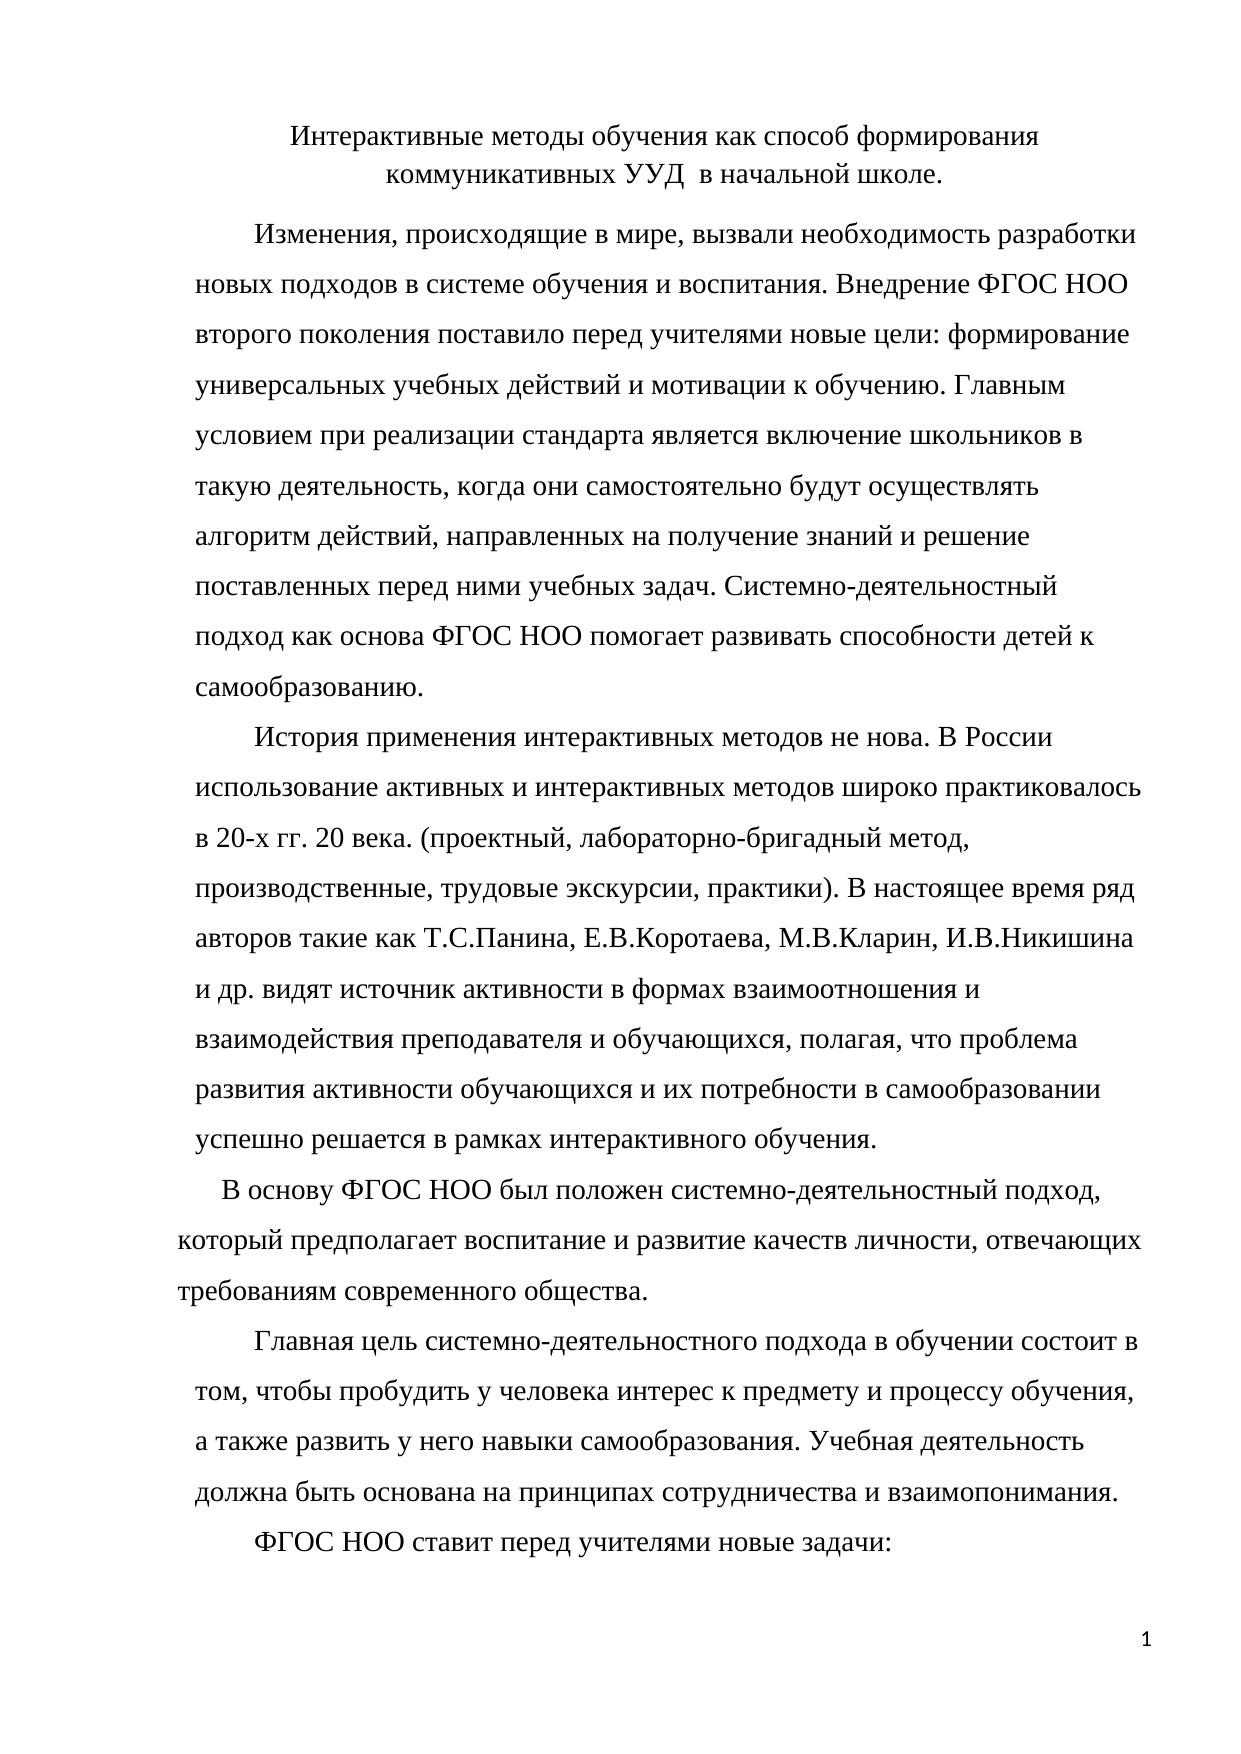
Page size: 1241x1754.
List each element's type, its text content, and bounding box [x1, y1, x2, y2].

text История применения интерактивных методов не нова. В России использование активных и интерактивных методов широко практиковалось в 20-х гг. 20 века. (проектный, лабораторно-бригадный метод, производственные, трудовые экскурсии, практики). В настоящее время ряд авторов такие как Т.С.Панина, Е.В.Коротаева, М.В.Кларин, И.В.Никишина и др. видят источник активности в формах взаимоотношения и взаимодействия преподавателя и обучающихся, полагая, что проблема развития активности обучающихся и их потребности в самообразовании успешно решается в рамках интерактивного обучения. [195, 719, 1146, 1155]
text Главная цель системно-деятельностного подхода в обучении состоит в том, чтобы пробудить у человека интерес к предмету и процессу обучения, а также развить у него навыки самообразования. Учебная деятельность должна быть основана на принципах сотрудничества и взаимопонимания. [195, 1323, 1146, 1507]
text Изменения, происходящие в мире, вызвали необходимость разработки новых подходов в системе обучения и воспитания. Внедрение ФГОС НОО второго поколения поставило перед учителями новые цели: формирование универсальных учебных действий и мотивации к обучению. Главным условием при реализации стандарта является включение школьников в такую деятельность, когда они самостоятельно будут осуществлять алгоритм действий, направленных на получение знаний и решение поставленных перед ними учебных задач. Системно-деятельностный подход как основа ФГОС НОО помогает развивать способности детей к самообразованию. [195, 216, 1146, 702]
text В основу ФГОС НОО был положен системно-деятельностный подход, который предполагает воспитание и развитие качеств личности, отвечающих требованиям современного общества. [177, 1172, 1146, 1306]
text Интерактивные методы обучения как способ формирования коммуникативных УУД в начальной школе. [177, 118, 1152, 190]
text ФГОС НОО ставит перед учителями новые задачи: [195, 1524, 1146, 1558]
